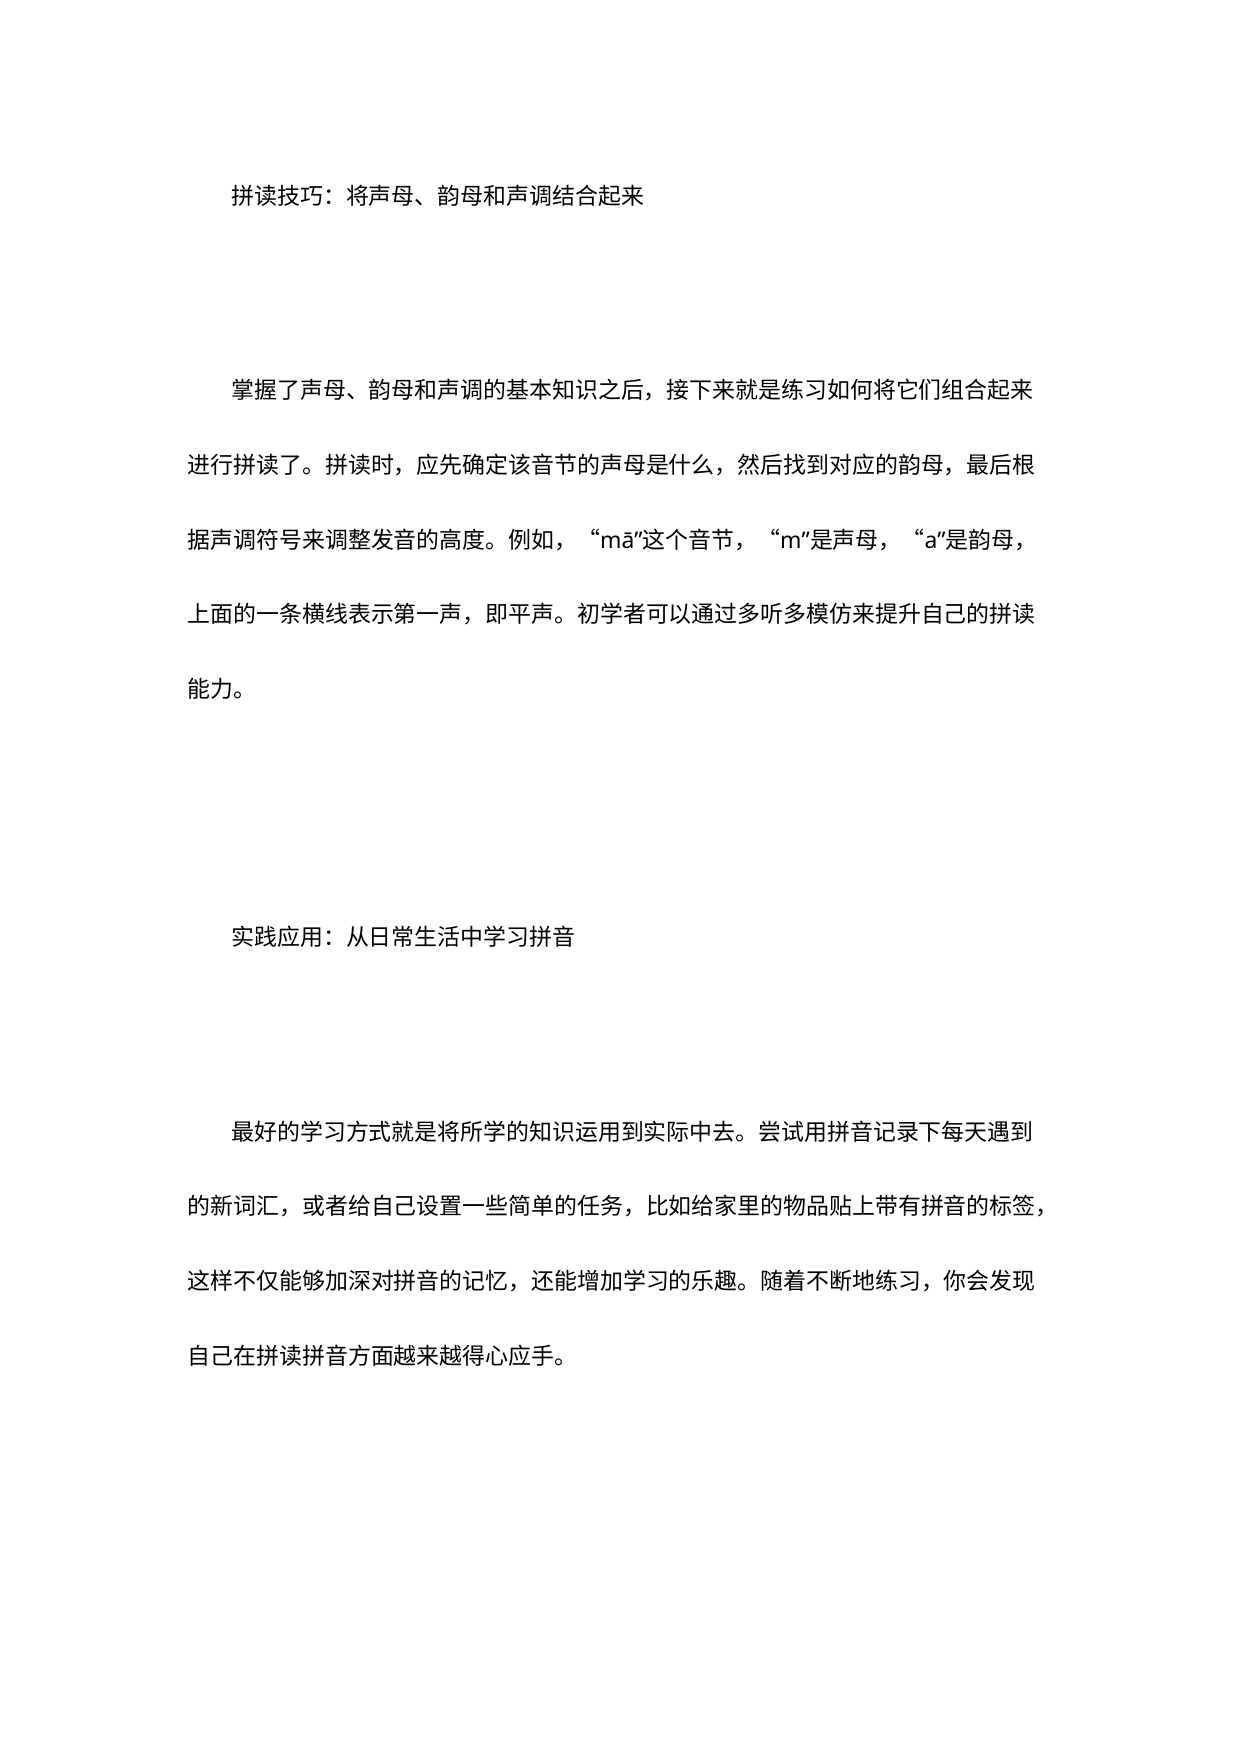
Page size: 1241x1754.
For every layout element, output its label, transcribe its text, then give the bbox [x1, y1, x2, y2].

text 拼读技巧：将声母、韵母和声调结合起来 [187, 162, 1053, 227]
text 最好的学习方式就是将所学的知识运用到实际中去。尝试用拼音记录下每天遇到的新词汇，或者给自己设置一些简单的任务，比如给家里的物品贴上带有拼音的标签，这样不仅能够加深对拼音的记忆，还能增加学习的乐趣。随着不断地练习，你会发现自己在拼读拼音方面越来越得心应手。 [187, 1098, 1053, 1387]
text 实践应用：从日常生活中学习拼音 [187, 903, 1053, 968]
text 掌握了声母、韵母和声调的基本知识之后，接下来就是练习如何将它们组合起来进行拼读了。拼读时，应先确定该音节的声母是什么，然后找到对应的韵母，最后根据声调符号来调整发音的高度。例如，“mā”这个音节，“m”是声母，“a”是韵母，上面的一条横线表示第一声，即平声。初学者可以通过多听多模仿来提升自己的拼读能力。 [187, 356, 1053, 720]
